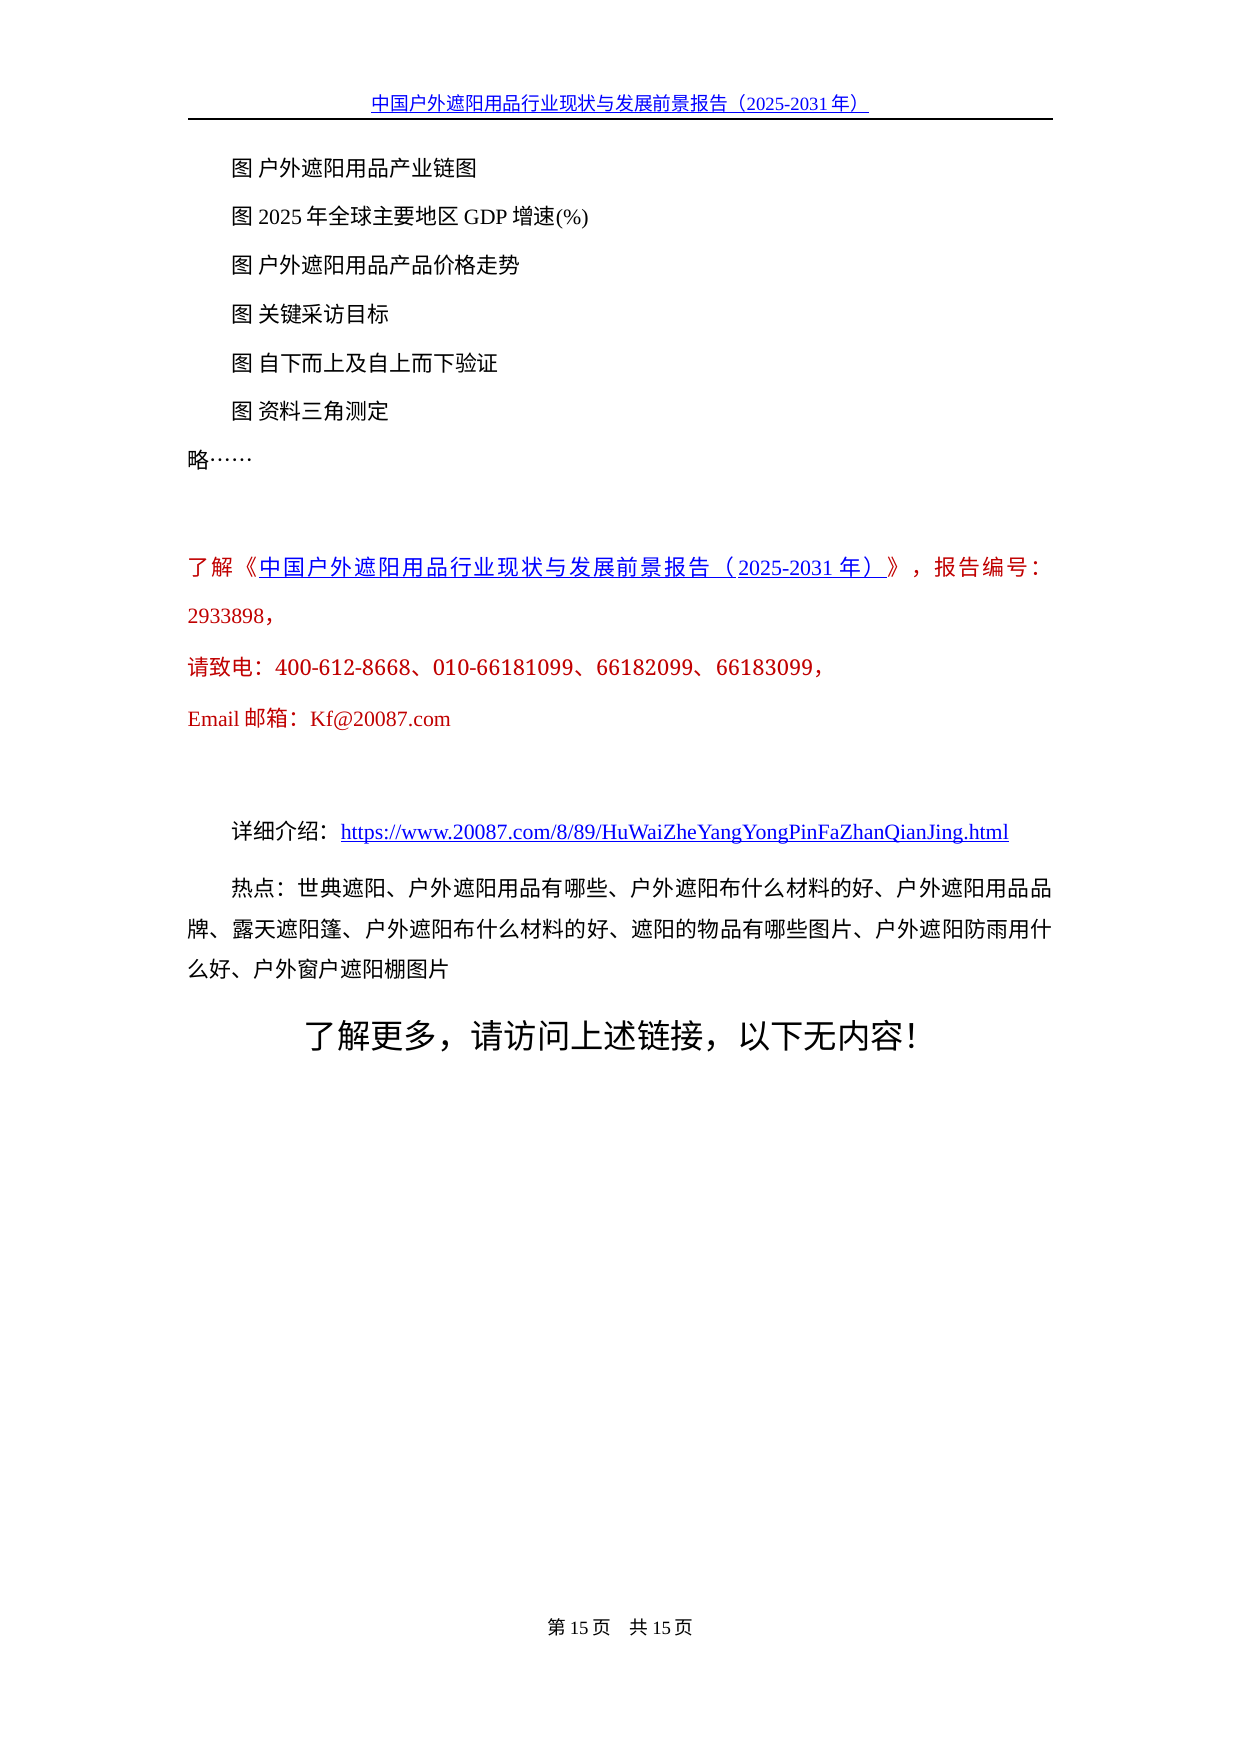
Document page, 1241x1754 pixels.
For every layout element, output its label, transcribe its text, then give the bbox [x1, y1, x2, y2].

text 热点：世典遮阳、户外遮阳用品有哪些、户外遮阳布什么材料的好、户外遮阳用品品牌、露天遮阳篷、户外遮阳布什么材料的好、遮阳的物品有哪些图片、户外遮阳防雨用什么好、户外窗户遮阳棚图片 [187, 871, 1053, 984]
title 了解更多，请访问上述链接，以下无内容！ [187, 1002, 1053, 1067]
text 请致电：400-612-8668、010-66181099、66182099、66183099， [187, 649, 1053, 682]
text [187, 150, 1053, 475]
text Email邮箱：Kf@20087.com [187, 701, 1053, 733]
text 详细介绍：https://www.20087.com/8/89/HuWaiZheYangYongPinFaZhanQianJing.html [187, 814, 1053, 846]
text 了解《中国户外遮阳用品行业现状与发展前景报告（2025-2031年）》，报告编号：2933898， [187, 549, 1053, 630]
